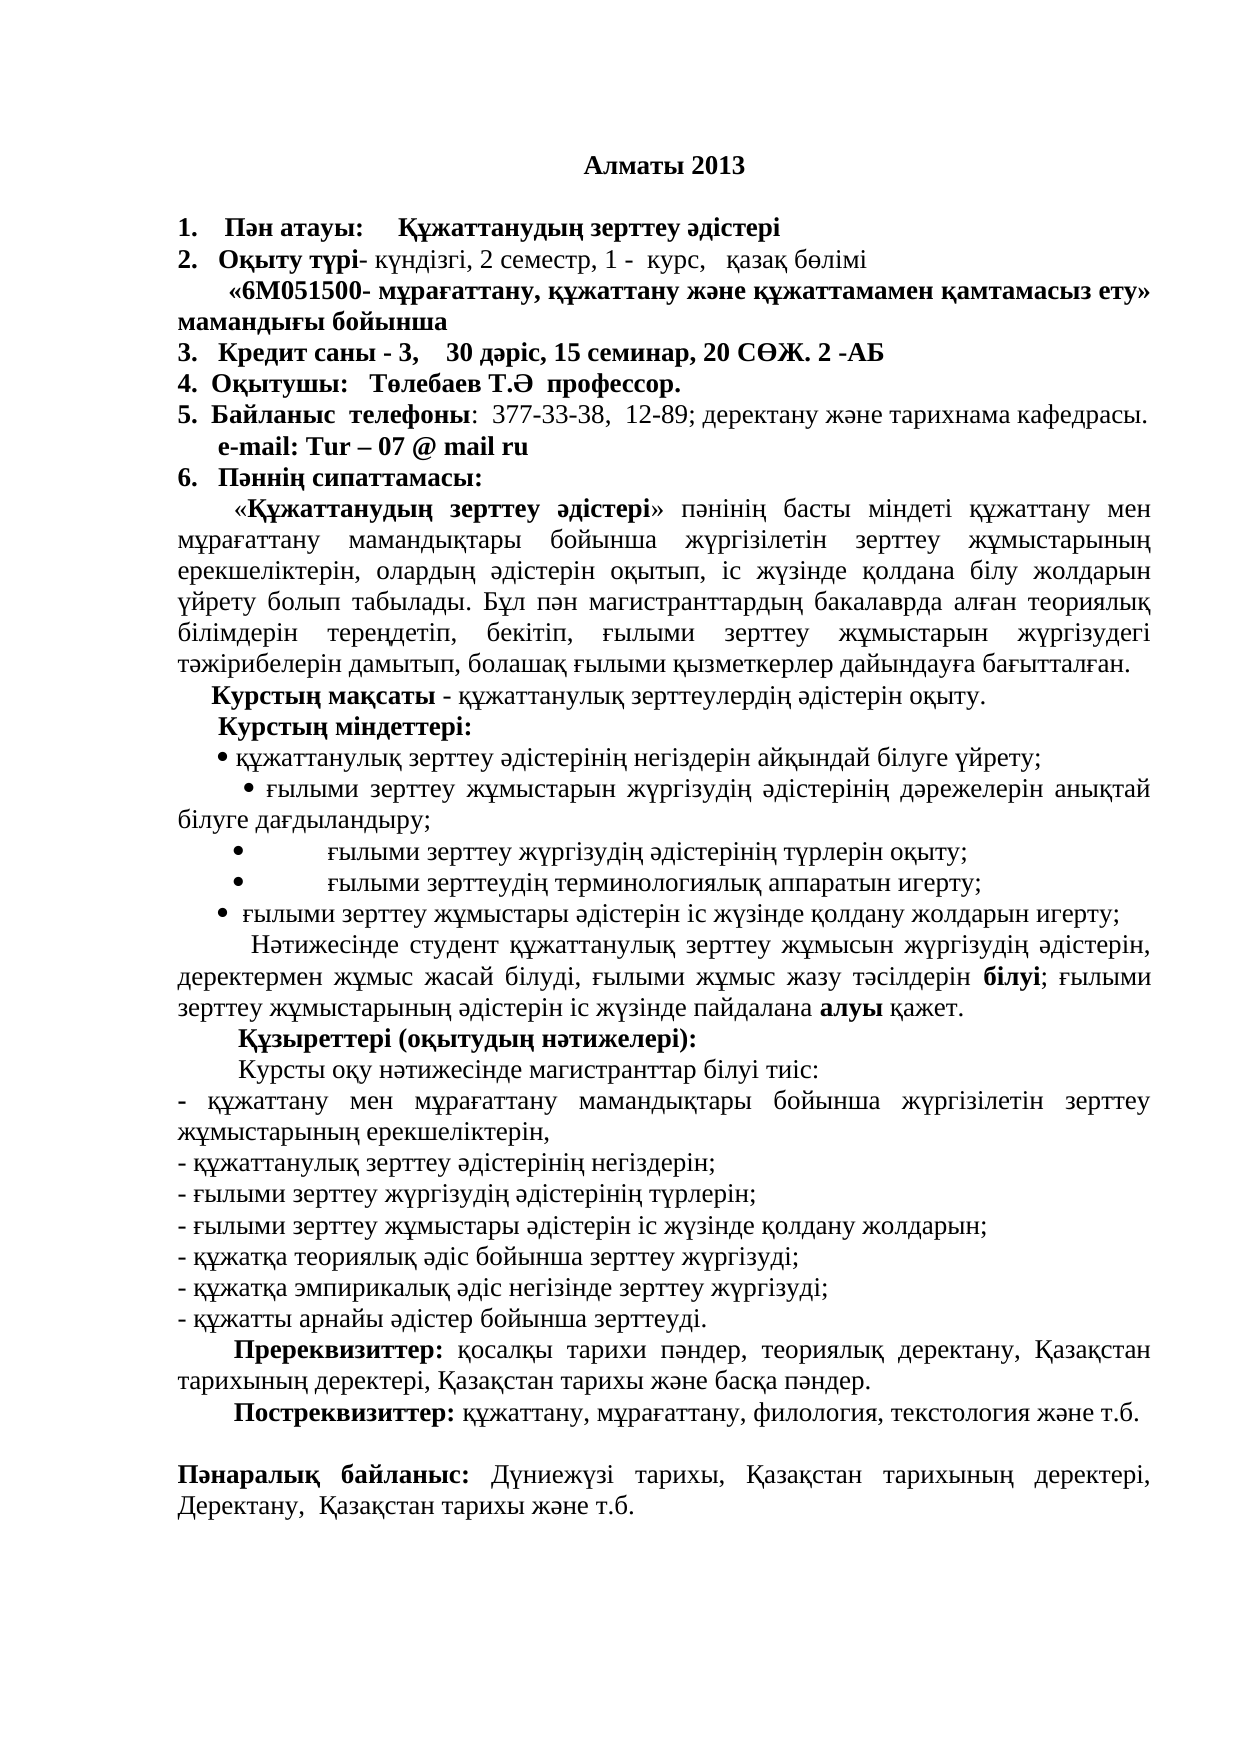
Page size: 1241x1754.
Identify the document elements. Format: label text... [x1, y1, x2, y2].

text ғылыми зерттеу жұмыстарын жүргізудің әдістерінің дәрежелерін анықтай білуге дағдыландыру; [177, 772, 1152, 835]
text - ғылыми зерттеу жүргізудің әдістерінің түрлерін; [177, 1178, 1152, 1209]
text «6М051500- мұрағаттану, құжаттану және құжаттамамен қамтамасыз ету» мамандығы бойынша [177, 274, 1152, 336]
text 4. Оқытушы: Төлебаев Т.Ә профессор. [177, 367, 1152, 398]
text 6. Пәннің сипаттамасы: [177, 461, 1152, 492]
text Пререквизиттер: қосалқы тарихи пәндер, теориялық деректану, Қазақстан тарихының деректері, Қазақстан тарихы және басқа пәндер. [177, 1333, 1152, 1396]
text 2. Оқыту түрі- күндізгі, 2 семестр, 1 - курс, қазақ бөлімі [177, 243, 1152, 274]
text құжаттанулық зерттеу әдістерінің негіздерін айқындай білуге үйрету; [177, 741, 1152, 772]
text Постреквизиттер: құжаттану, мұрағаттану, филология, текстология және т.б. [177, 1396, 1152, 1427]
text Алматы 2013 [177, 149, 1152, 180]
text Курстың мақсаты - құжаттанулық зерттеулердің әдістерін оқыту. [177, 679, 1152, 710]
text Курсты оқу нәтижесінде магистранттар білуі тиіс: [177, 1053, 1152, 1084]
text Нәтижесінде студент құжаттанулық зерттеу жұмысын жүргізудің әдістерін, деректермен жұмыс жасай білуді, ғылыми жұмыс жазу тәсілдерін білуі; ғылыми зерттеу жұмыстарының әдістерін іс жүзінде пайдалана алуы қажет. [177, 928, 1152, 1022]
list ғылыми зерттеудің терминологиялық аппаратын игерту; [177, 866, 1152, 897]
text «Құжаттанудың зерттеу әдістері» пәнінің басты міндеті құжаттану мен мұрағаттану мамандықтары бойынша жүргізілетін зерттеу жұмыстарының ерекшеліктерін, олардың әдістерін оқытып, іс жүзінде қолдана білу жолдарын үйрету болып табылады. Бұл пән магистранттардың бакалаврда алған теориялық білімдерін тереңдетіп, бекітіп, ғылыми зерттеу жұмыстарын жүргізудегі тәжірибелерін дамытып, болашақ ғылыми қызметкерлер дайындауға бағытталған. [177, 492, 1152, 679]
text - құжаттанулық зерттеу әдістерінің негіздерін; [177, 1146, 1152, 1178]
text e-mail: Tur – 07 @ mail ru [177, 429, 1152, 461]
text 5. Байланыс телефоны: 377-33-38, 12-89; деректану және тарихнама кафедрасы. [177, 398, 1152, 429]
text - ғылыми зерттеу жұмыстары әдістерін іс жүзінде қолдану жолдарын; [177, 1209, 1152, 1240]
text 1. Пән атауы: Құжаттанудың зерттеу әдістері [177, 212, 1152, 243]
text Курстың міндеттері: [177, 710, 1152, 741]
text - құжатты арнайы әдістер бойынша зерттеуді. [177, 1302, 1152, 1333]
text - құжатқа теориялық әдіс бойынша зерттеу жүргізуді; [177, 1240, 1152, 1271]
text Құзыреттері (оқытудың нәтижелері): [177, 1022, 1152, 1053]
list ғылыми зерттеу жүргізудің әдістерінің түрлерін оқыту; [177, 835, 1152, 866]
text 3. Кредит саны - 3, 30 дәріс, 15 семинар, 20 СӨЖ. 2 -АБ [177, 336, 1152, 367]
text Пәнаралық байланыс: Дүниежүзі тарихы, Қазақстан тарихының деректері, Деректану, Қазақстан тарихы және т.б. [177, 1458, 1152, 1520]
text ғылыми зерттеу жұмыстары әдістерін іс жүзінде қолдану жолдарын игерту; [177, 897, 1152, 928]
text - құжатқа эмпирикалық әдіс негізінде зерттеу жүргізуді; [177, 1271, 1152, 1302]
text - құжаттану мен мұрағаттану мамандықтары бойынша жүргізілетін зерттеу жұмыстарының ерекшеліктерін, [177, 1084, 1152, 1146]
